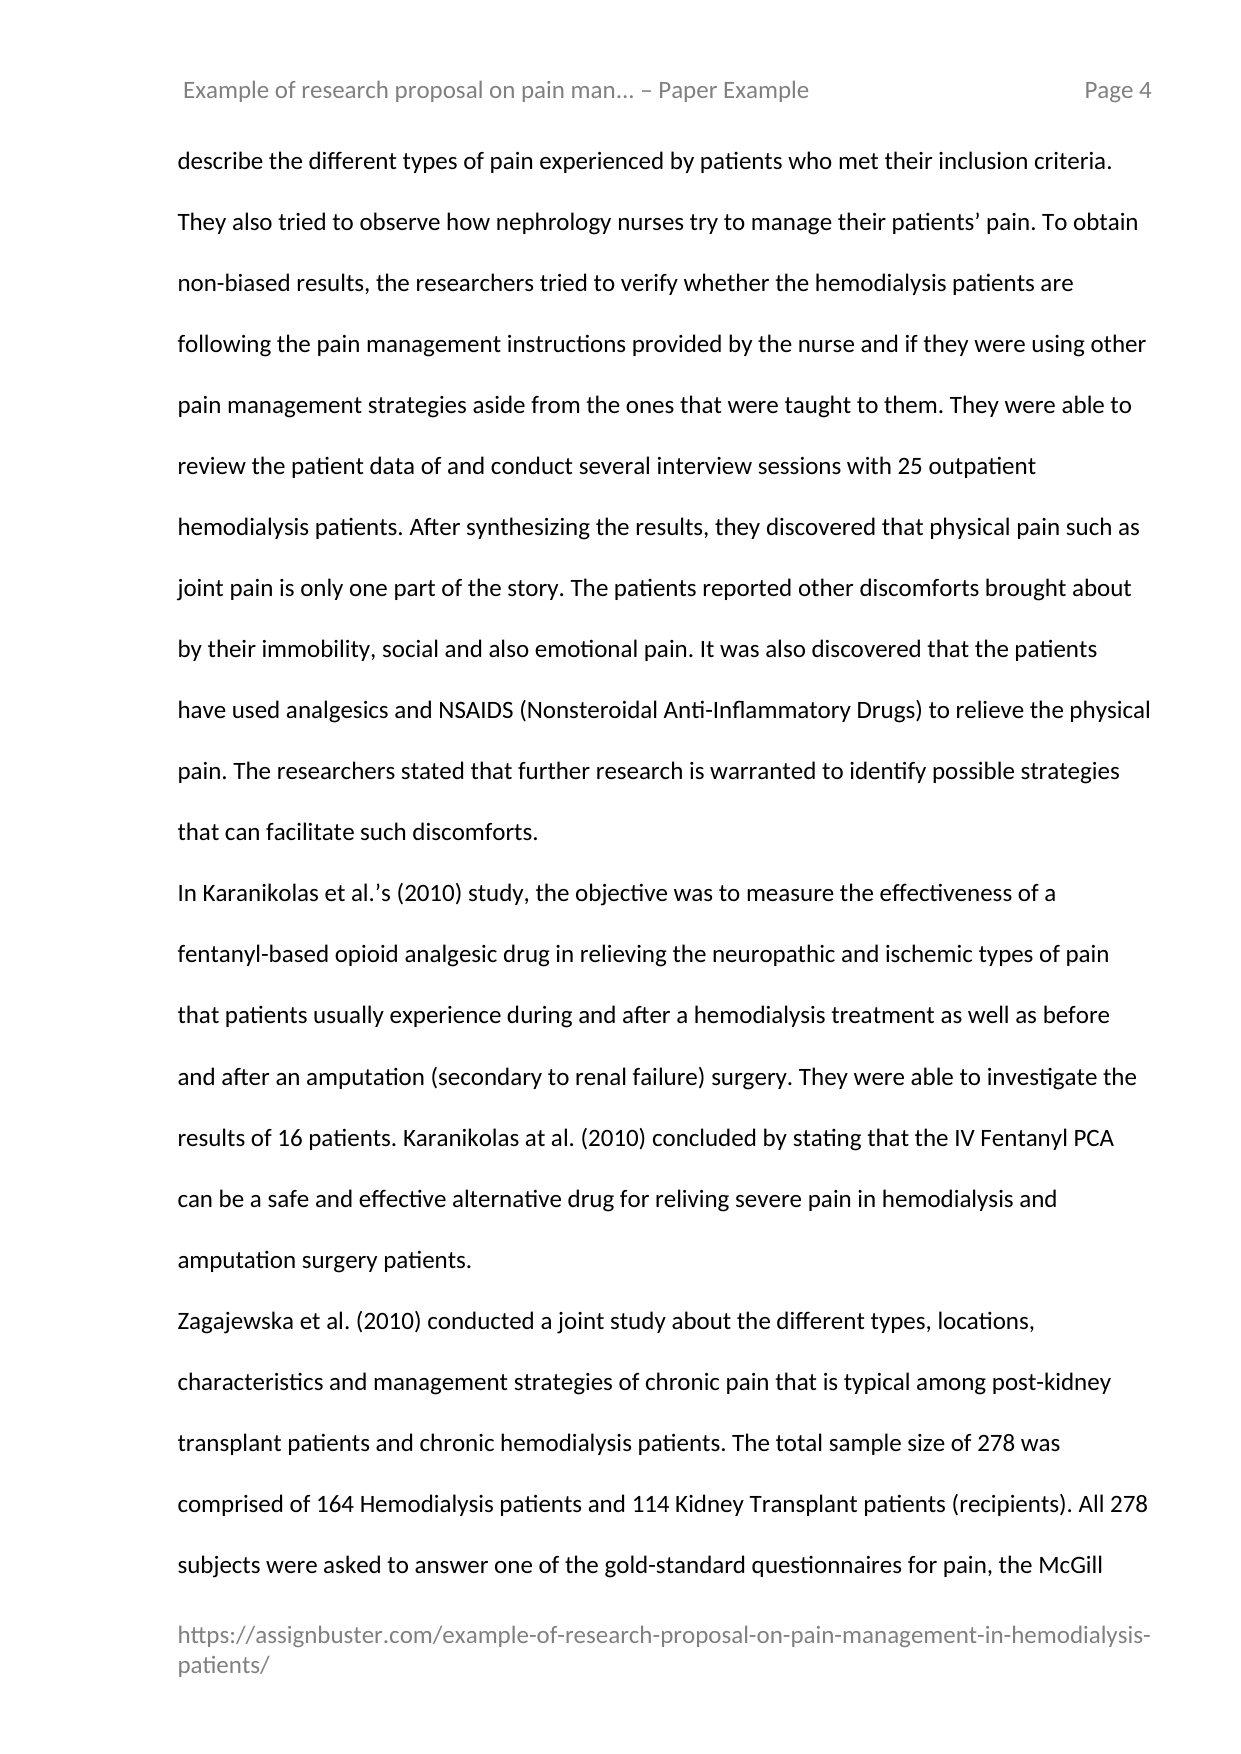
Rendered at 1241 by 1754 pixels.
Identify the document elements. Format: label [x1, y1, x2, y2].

text [177, 145, 1152, 1579]
